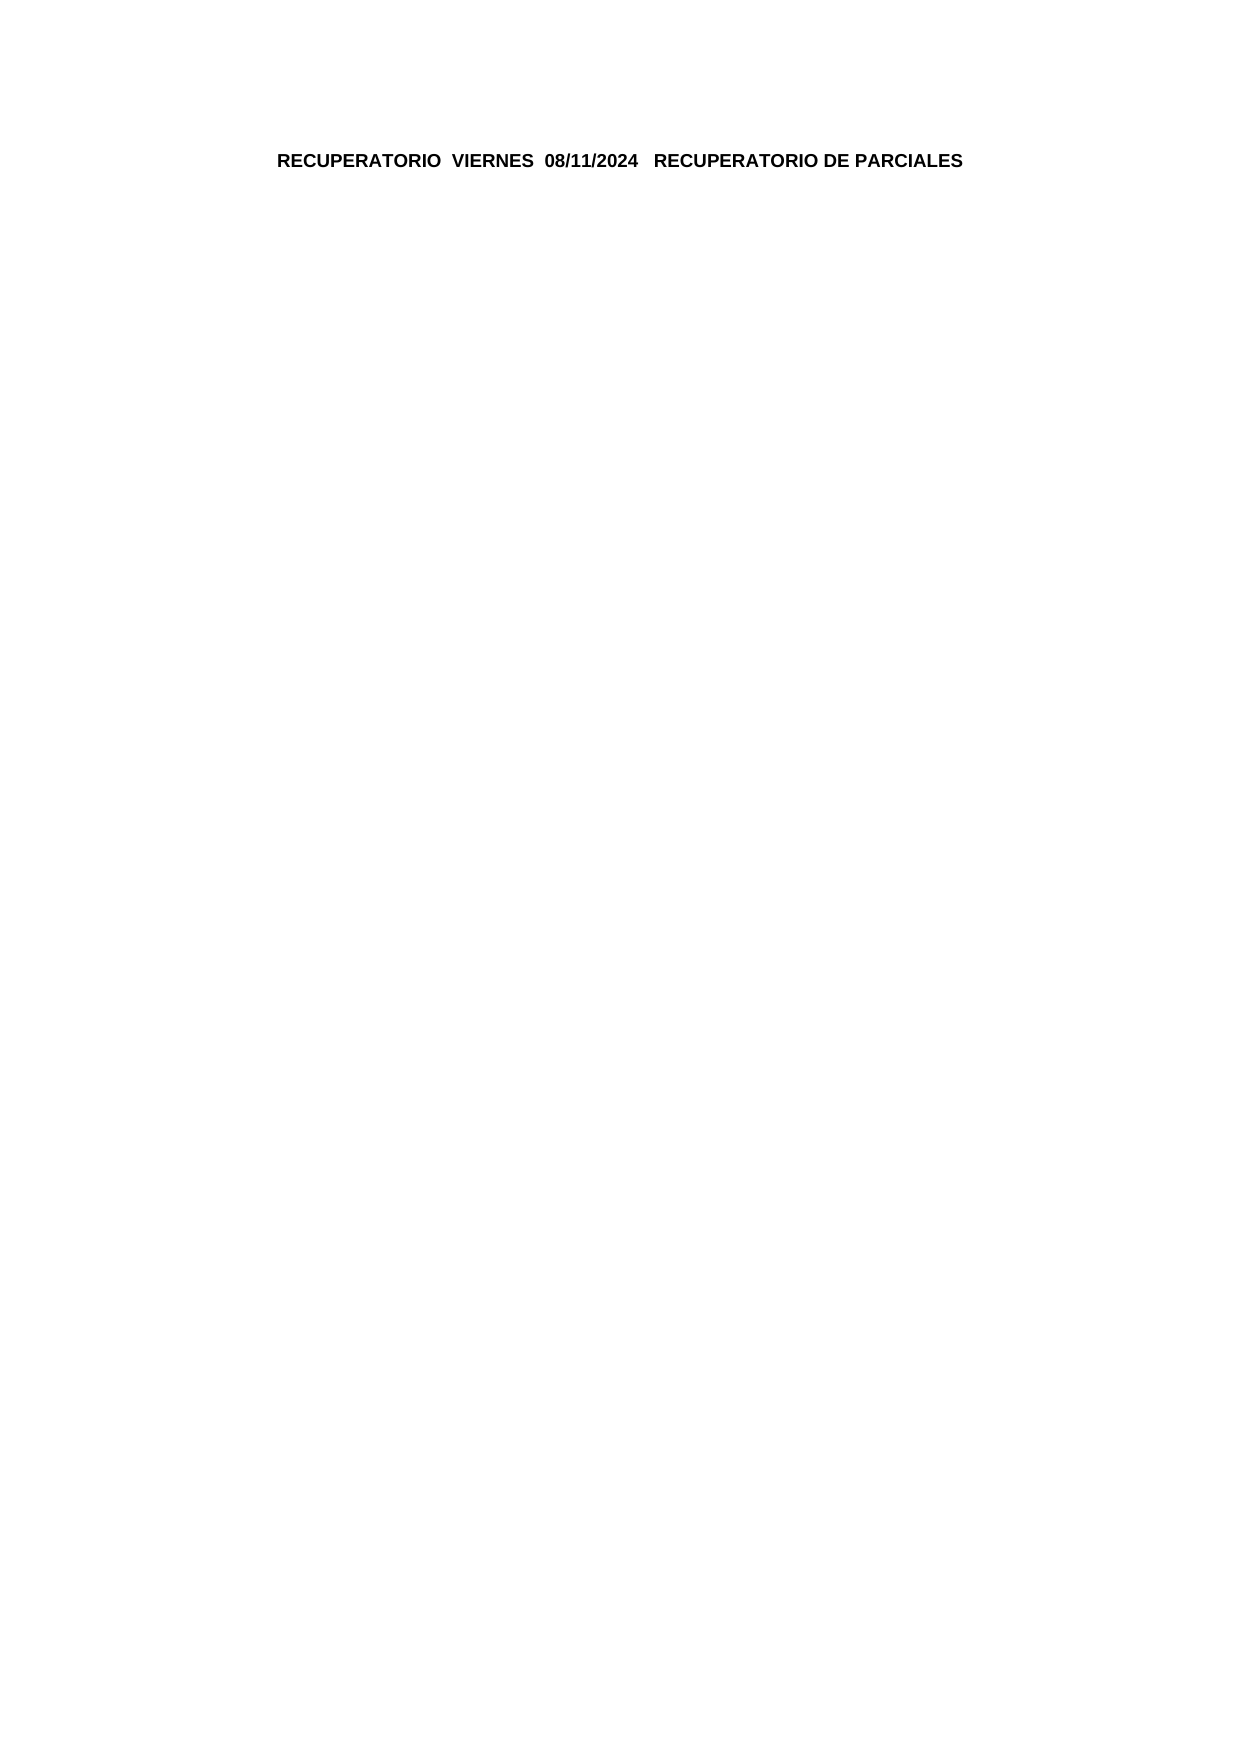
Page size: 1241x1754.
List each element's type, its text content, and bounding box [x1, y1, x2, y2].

text RECUPERATORIO VIERNES 08/11/2024 RECUPERATORIO DE PARCIALES [112, 150, 1128, 172]
